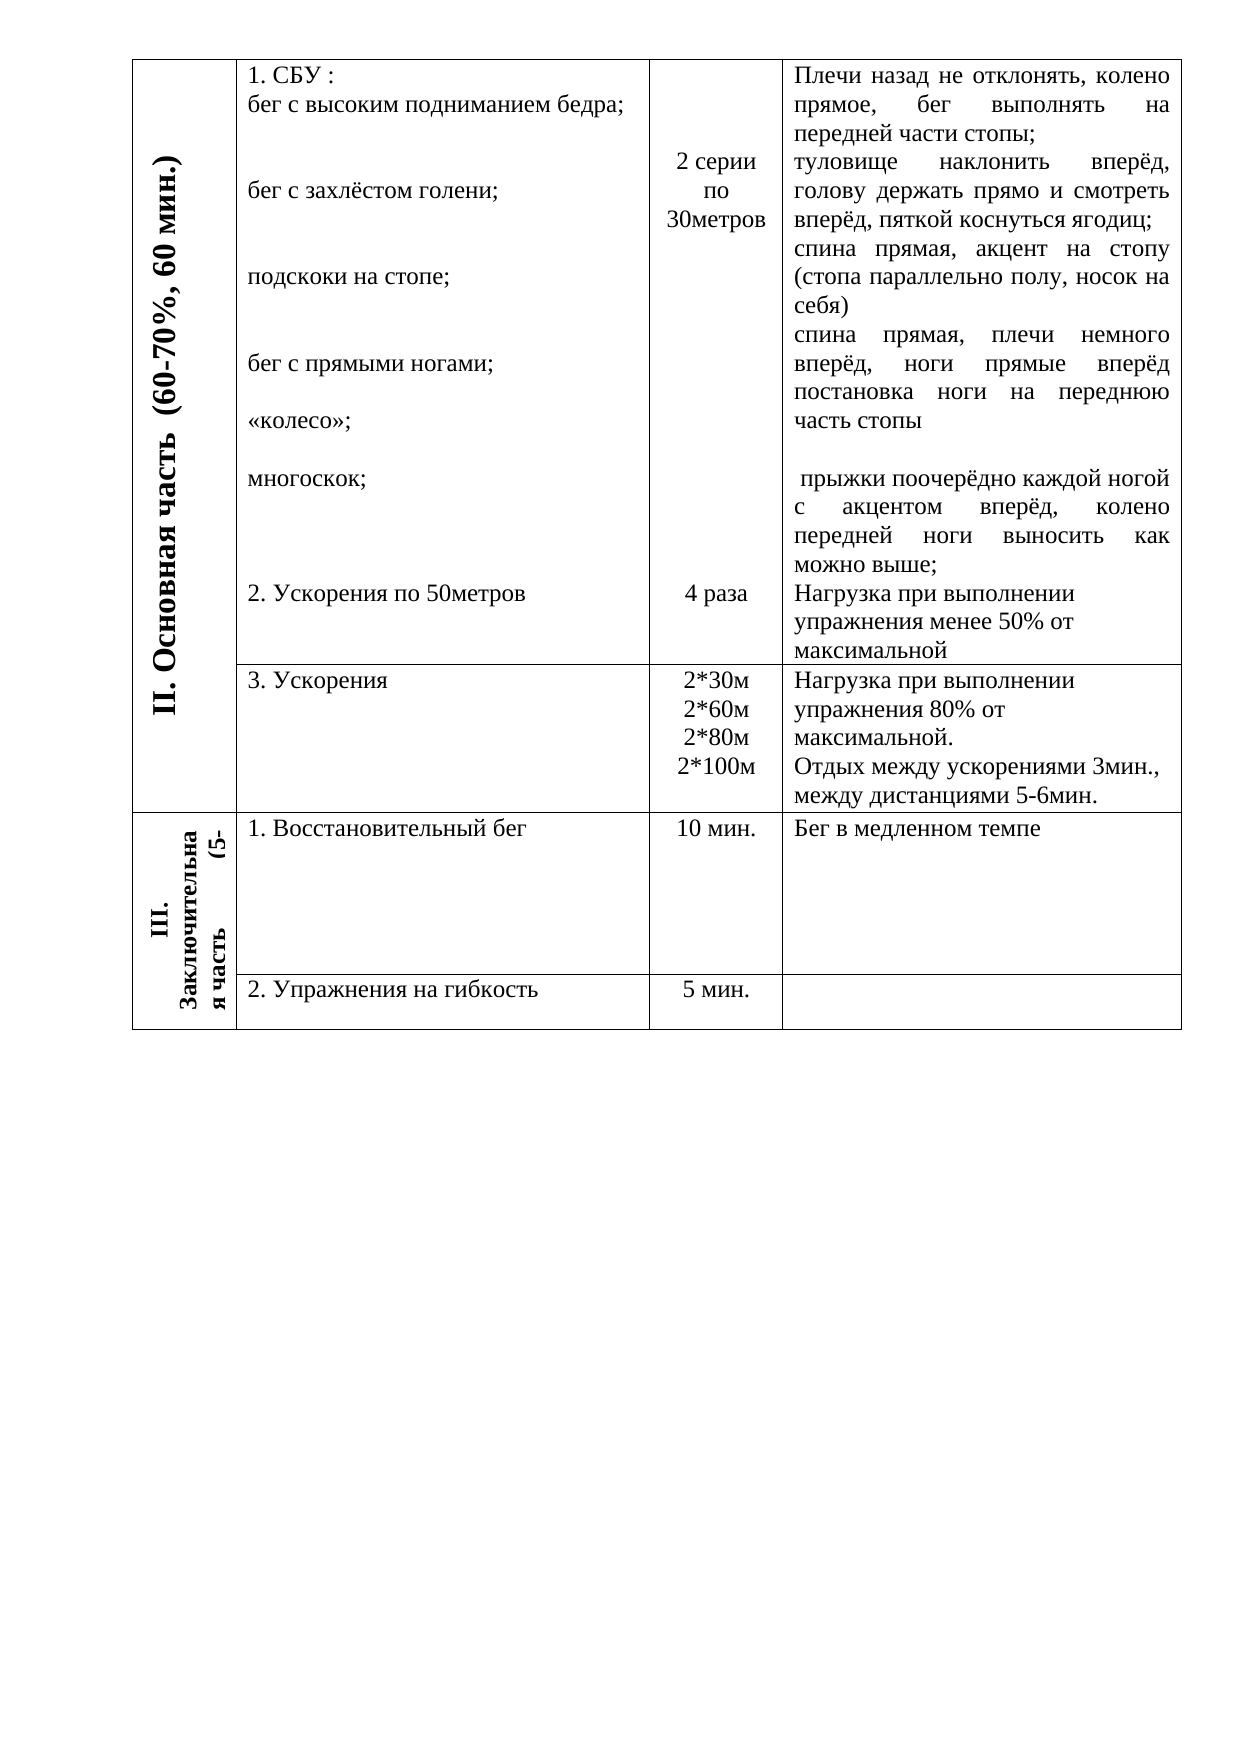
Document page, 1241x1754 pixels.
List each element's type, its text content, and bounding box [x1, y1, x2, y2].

table_cell Бег в медленном темпе [783, 813, 1181, 973]
table_cell 1. СБУ : бег с высоким подниманием бедра; бег с захлёстом голени; подскоки на стопе; бег с прямыми ногами; «колесо»; многоскок; 2. Ускорения по 50метров [237, 60, 649, 664]
table_cell 2*30м 2*60м 2*80м 2*100м [650, 665, 782, 812]
table_cell Плечи назад не отклонять, колено прямое, бег выполнять на передней части стопы; туловище наклонить вперёд, голову держать прямо и смотреть вперёд, пяткой коснуться ягодиц; спина прямая, акцент на стопу (стопа параллельно полу, носок на себя) спина прямая, плечи немного вперёд, ноги прямые вперёд постановка ноги на переднюю часть стопы прыжки поочерёдно каждой ногой с акцентом вперёд, колено передней ноги выносить как можно выше; Нагрузка при выполнении упражнения менее 50% от максимальной [783, 60, 1181, 664]
table_cell 2. Упражнения на гибкость [237, 975, 649, 1028]
table_cell II. Основная часть (60-70%, 60 мин.) [133, 60, 236, 812]
table_cell 10 мин. [650, 813, 782, 973]
table_cell 2 серии по 30метров 4 раза [650, 60, 782, 664]
table_cell 3. Ускорения [237, 665, 649, 812]
table_cell III. Заключительная часть (5-10%, 5 мин.) [133, 813, 236, 1028]
table_cell [783, 975, 1181, 1028]
table_cell 5 мин. [650, 975, 782, 1028]
table_cell Нагрузка при выполнении упражнения 80% от максимальной. Отдых между ускорениями 3мин., между дистанциями 5-6мин. [783, 665, 1181, 812]
table_cell 1. Восстановительный бег [237, 813, 649, 973]
